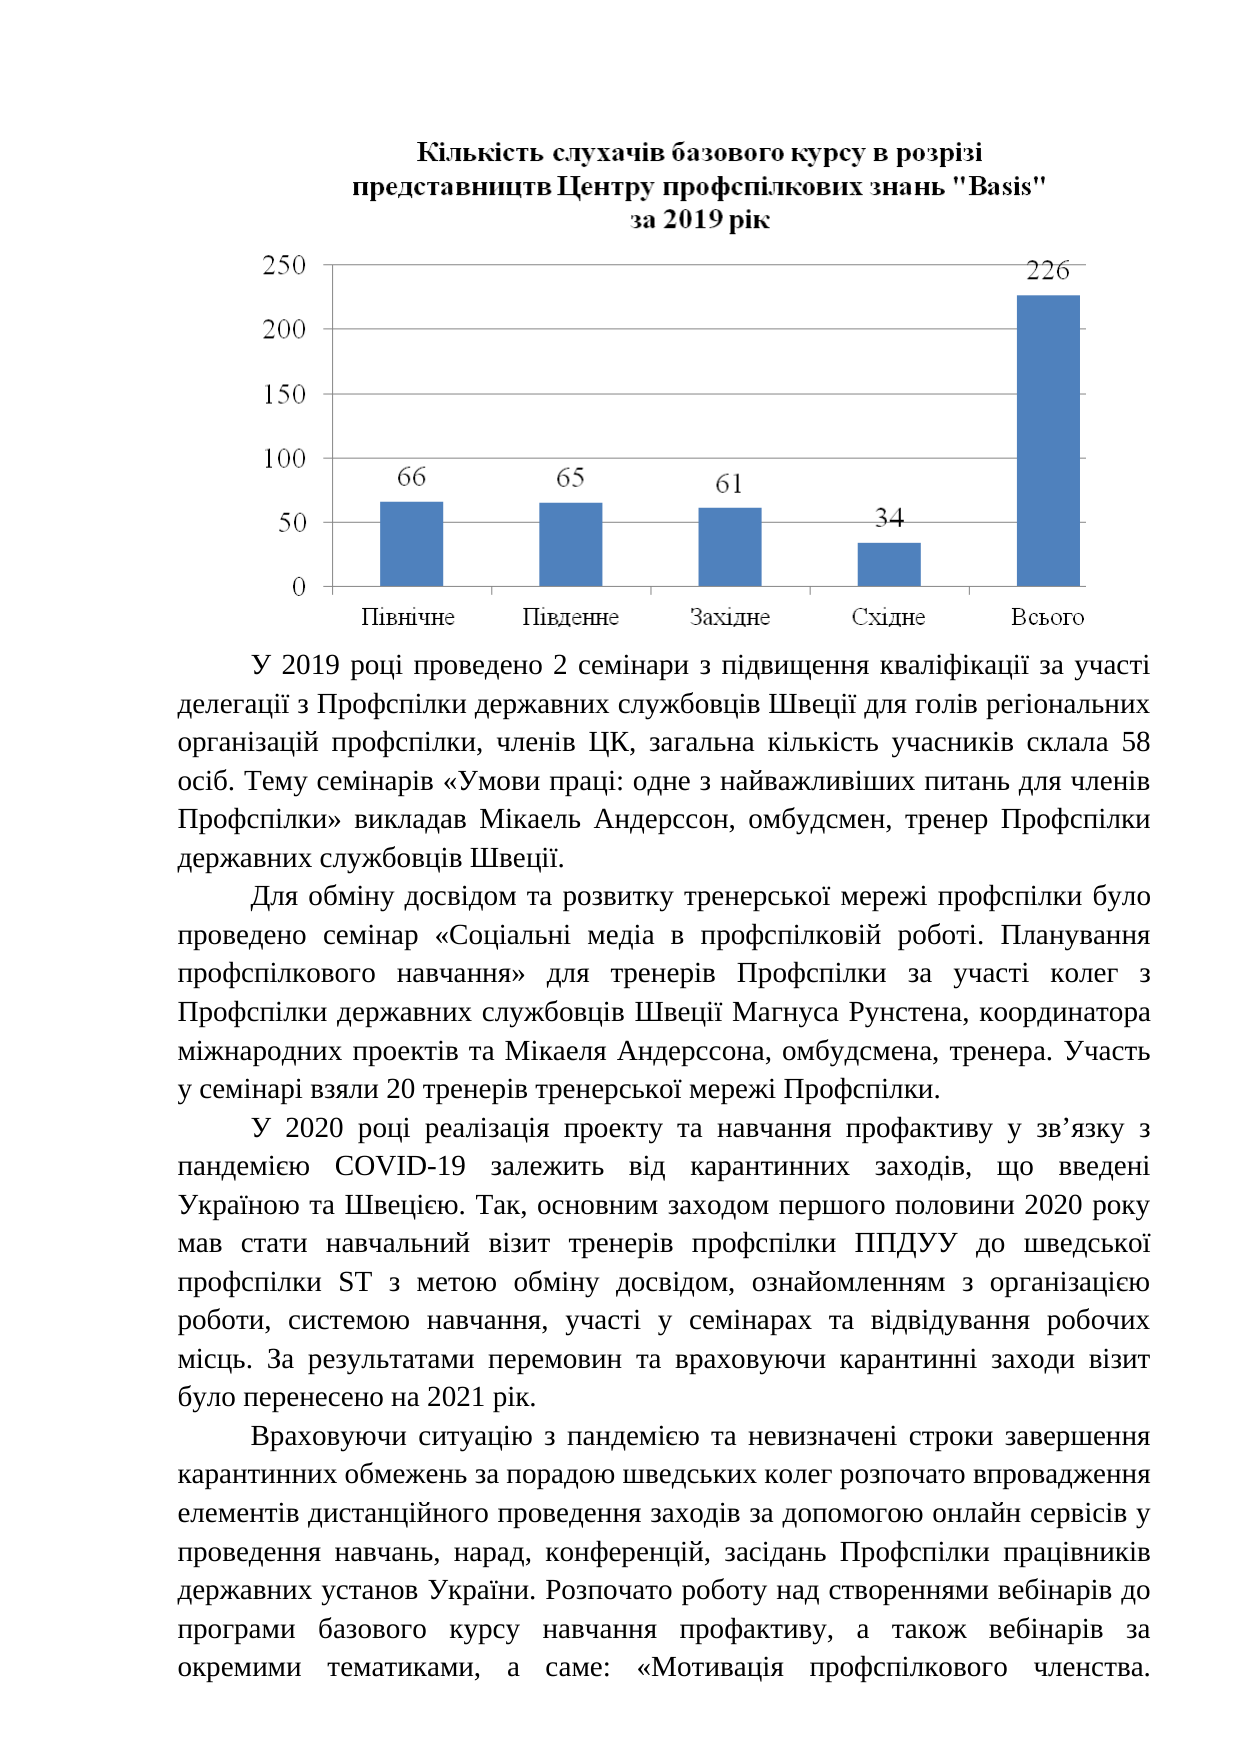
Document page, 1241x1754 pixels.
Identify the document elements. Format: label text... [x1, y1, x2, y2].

picture [261, 141, 1086, 627]
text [177, 1418, 1152, 1683]
text У 2019 році проведено 2 семінари з підвищення кваліфікації за участі делегації з Профспілки державних службовців Швеції для голів регіональних організацій профспілки, членів ЦК, загальна кількість учасників склала 58 осіб. Тему семінарів «Умови праці: одне з найважливіших питань для членів Профспілки» викладав Мікаель Андерссон, омбудсмен, тренер Профспілки державних службовців Швеції. [177, 647, 1152, 873]
text У 2020 році реалізація проекту та навчання профактиву у зв’язку з пандемією COVID-19 залежить від карантинних заходів, що введені Україною та Швецією. Так, основним заходом першого половини 2020 року мав стати навчальний візит тренерів профспілки ППДУУ до шведської профспілки ST з метою обміну досвідом, ознайомленням з організацією роботи, системою навчання, участі у семінарах та відвідування робочих місць. За результатами перемовин та враховуючи карантинні заходи візит було перенесено на 2021 рік. [177, 1110, 1152, 1413]
text Для обміну досвідом та розвитку тренерської мережі профспілки було проведено семінар «Соціальні медіа в профспілковій роботі. Планування профспілкового навчання» для тренерів Профспілки за участі колег з Профспілки державних службовців Швеції Магнуса Рунстена, координатора міжнародних проектів та Мікаеля Андерссона, омбудсмена, тренера. Участь у семінарі взяли 20 тренерів тренерської мережі Профспілки. [177, 878, 1152, 1105]
